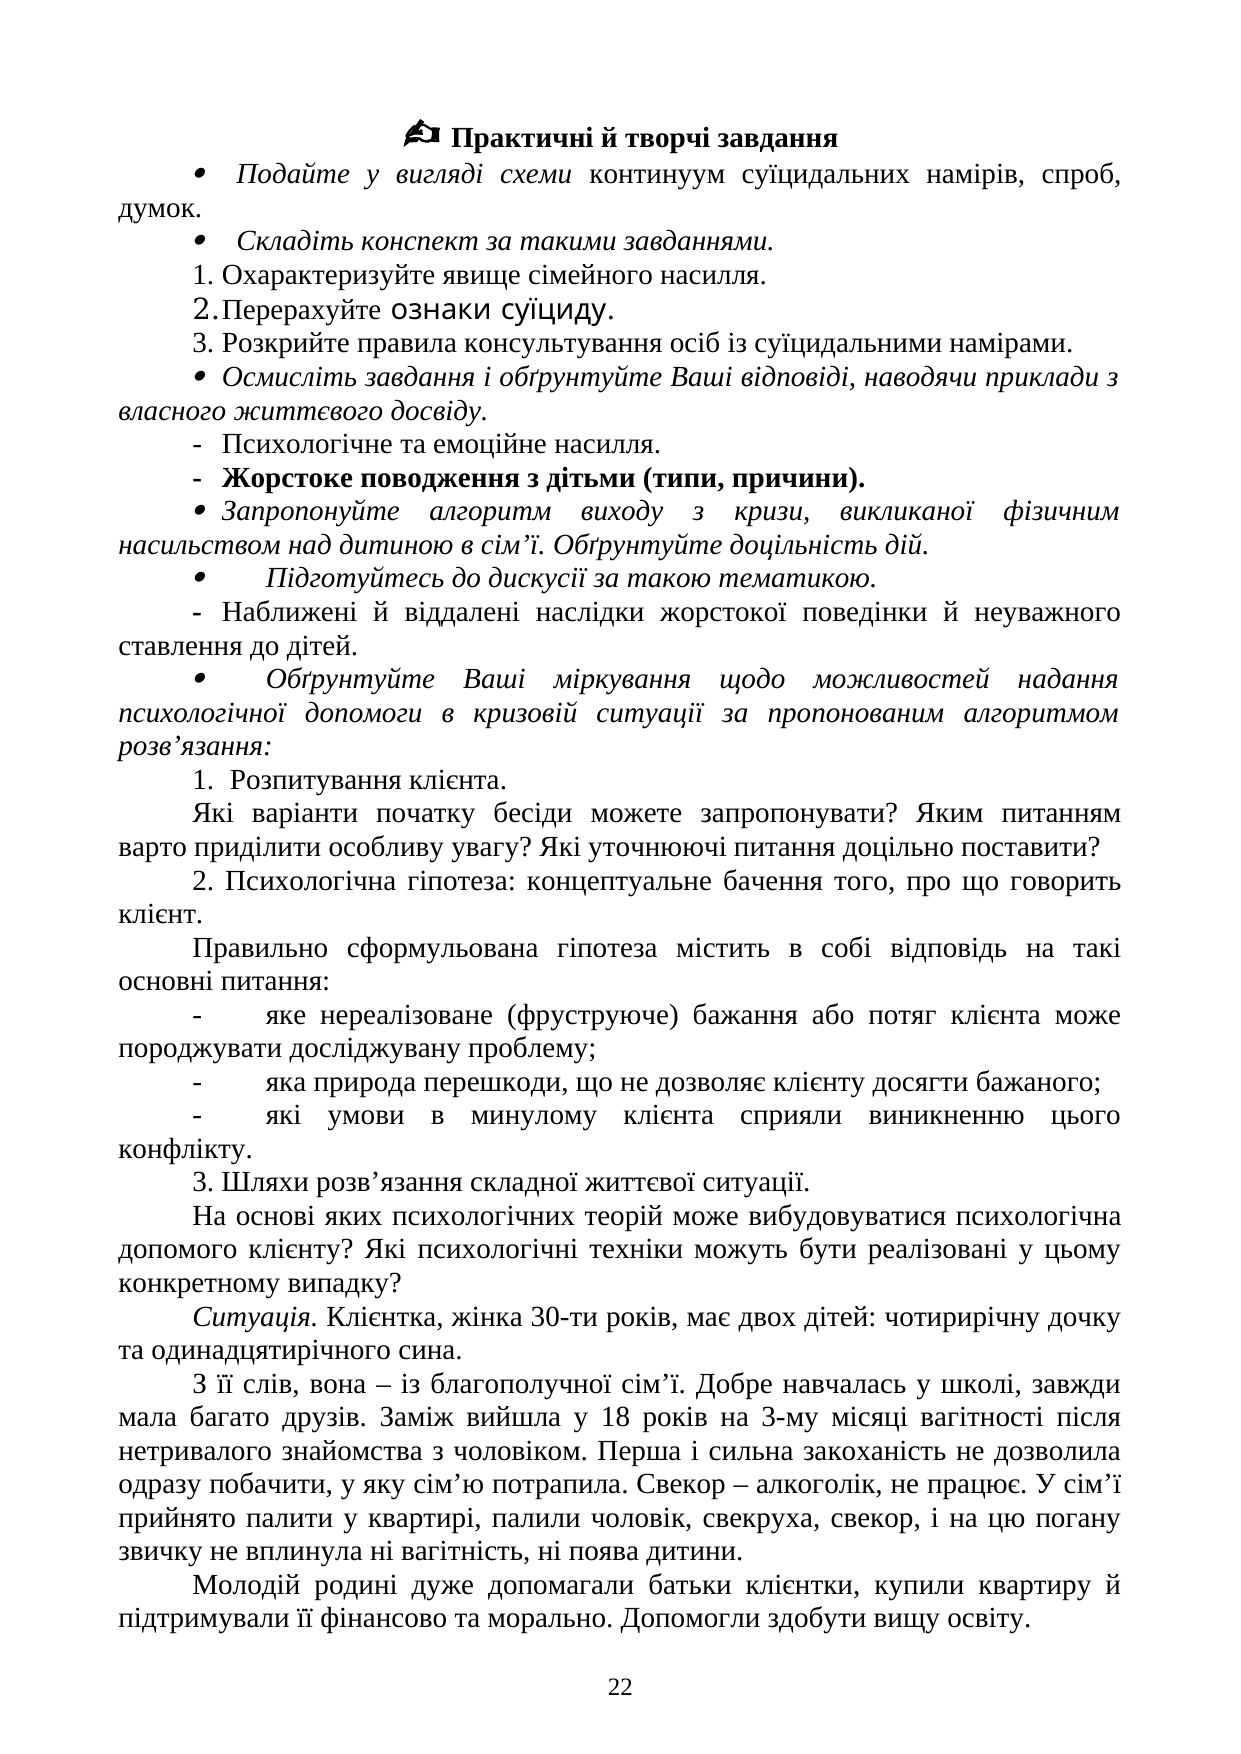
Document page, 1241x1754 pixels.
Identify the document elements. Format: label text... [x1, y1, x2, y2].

list Практичні й творчі завдання [118, 118, 1122, 156]
list Психологічне та емоційне насилля. [192, 426, 1122, 460]
list Наближені й віддалені наслідки жорстокої поведінки й неуважного ставлення до дітей. [118, 594, 1122, 661]
text З її слів, вона – із благополучної сім’ї. Добре навчалась у школі, завжди мала багато друзів. Заміж вийшла у 18 років на 3-му місяці вагітності після нетривалого знайомства з чоловіком. Перша і сильна закоханість не дозволила одразу побачити, у яку сім’ю потрапила. Свекор – алкоголік, не працює. У сім’ї прийнято палити у квартирі, палили чоловік, свекруха, свекор, і на цю погану звичку не вплинула ні вагітність, ні поява дитини. [118, 1366, 1122, 1567]
list Запропонуйте алгоритм виходу з кризи, викликаної фізичним насильством над дитиною в сім’ї. Обґрунтуйте доцільність дій. [118, 493, 1122, 561]
list Розпитування клієнта. [192, 762, 1122, 796]
list Подайте у вигляді схеми континуум суїцидальних намірів, спроб, думок. [118, 156, 1122, 223]
text Які варіанти початку бесіди можете запропонувати? Яким питанням варто приділити особливу увагу? Які уточнюючі питання доцільно поставити? [118, 796, 1122, 863]
list яка природа перешкоди, що не дозволяє клієнту досягти бажаного; [118, 1064, 1122, 1097]
text На основі яких психологічних теорій може вибудовуватися психологічна допомого клієнту? Які психологічні техніки можуть бути реалізовані у цьому конкретному випадку? [118, 1198, 1122, 1299]
text 3. Шляхи розв’язання складної життєвої ситуації. [192, 1164, 1122, 1198]
list Складіть конспект за такими завданнями. [118, 223, 1122, 257]
list Перерахуйте ознаки суїциду. [118, 290, 1122, 326]
list яке нереалізоване (фруструюче) бажання або потяг клієнта може породжувати досліджувану проблему; [118, 997, 1122, 1064]
text Молодій родині дуже допомагали батьки клієнтки, купили квартиру й підтримували її фінансово та морально. Допомогли здобути вищу освіту. [118, 1567, 1122, 1634]
list Обґрунтуйте Ваші міркування щодо можливостей надання психологічної допомоги в кризовій ситуації за пропонованим алгоритмом розв’язання: [118, 661, 1122, 762]
text Правильно сформульована гіпотеза містить в собі відповідь на такі основні питання: [118, 930, 1122, 997]
list Підготуйтесь до дискусії за такою тематикою. [118, 561, 1122, 594]
text Ситуація. Клієнтка, жінка 30-ти років, має двох дітей: чотирирічну дочку та одинадцятирічного сина. [118, 1299, 1122, 1366]
list які умови в минулому клієнта сприяли виникненню цього конфлікту. [118, 1097, 1122, 1164]
list Жорстоке поводження з дітьми (типи, причини). [192, 460, 1122, 493]
list Розкрийте правила консультування осіб із суїцидальними намірами. [118, 326, 1122, 359]
text 2. Психологічна гіпотеза: концептуальне бачення того, про що говорить клієнт. [118, 863, 1122, 930]
list Осмисліть завдання і обґрунтуйте Ваші відповіді, наводячи приклади з власного життєвого досвіду. [118, 359, 1122, 426]
list Охарактеризуйте явище сімейного насилля. [118, 257, 1122, 290]
